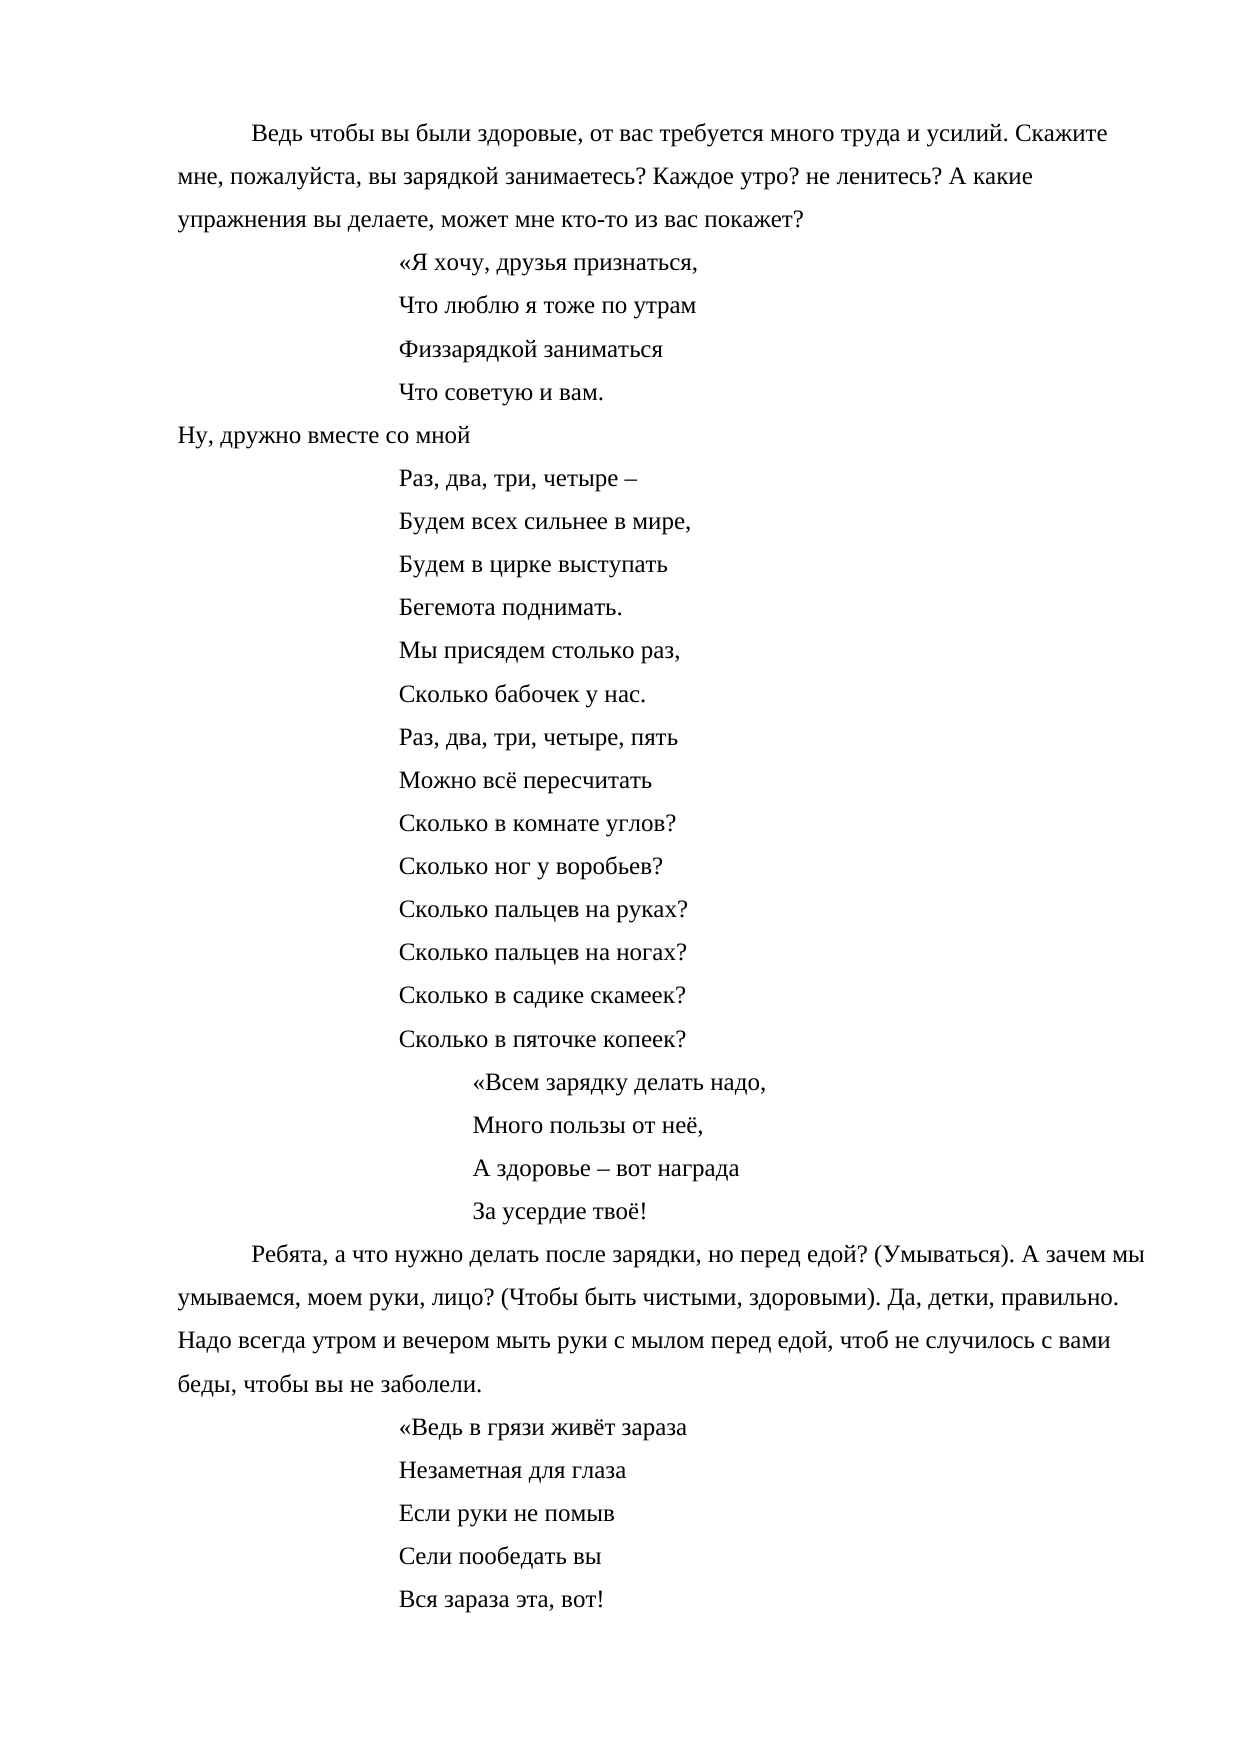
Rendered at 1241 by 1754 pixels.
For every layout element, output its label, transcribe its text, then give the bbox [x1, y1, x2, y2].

text Бегемота поднимать. [177, 592, 1152, 621]
text Сели пообедать вы [177, 1541, 1152, 1570]
text Сколько ног у воробьев? [177, 851, 1152, 880]
text «Всем зарядку делать надо, [177, 1067, 1152, 1096]
text Много пользы от неё, [177, 1110, 1152, 1139]
text Ребята, а что нужно делать после зарядки, но перед едой? (Умываться). А зачем мы умываемся, моем руки, лицо? (Чтобы быть чистыми, здоровыми). Да, детки, правильно. Надо всегда утром и вечером мыть руки с мылом перед едой, чтоб не случилось с вами беды, чтобы вы не заболели. [177, 1239, 1152, 1397]
text Сколько пальцев на руках? [177, 894, 1152, 923]
text Ведь чтобы вы были здоровые, от вас требуется много труда и усилий. Скажите мне, пожалуйста, вы зарядкой занимаетесь? Каждое утро? не ленитесь? А какие упражнения вы делаете, может мне кто-то из вас покажет? [177, 118, 1152, 233]
text Сколько пальцев на ногах? [177, 937, 1152, 966]
text Ну, дружно вместе со мной [177, 420, 1152, 449]
text Мы присядем столько раз, [177, 636, 1152, 664]
text Раз, два, три, четыре – [177, 463, 1152, 492]
text Если руки не помыв [177, 1498, 1152, 1527]
text «Я хочу, друзья признаться, [177, 247, 1152, 276]
text Что советую и вам. [177, 377, 1152, 406]
text Что люблю я тоже по утрам [177, 291, 1152, 319]
text Сколько бабочек у нас. [177, 679, 1152, 707]
text Незаметная для глаза [177, 1455, 1152, 1484]
text Будем в цирке выступать [177, 549, 1152, 578]
text Раз, два, три, четыре, пять [177, 722, 1152, 751]
text Физзарядкой заниматься [177, 334, 1152, 362]
text Можно всё пересчитать [177, 765, 1152, 794]
text «Ведь в грязи живёт зараза [177, 1412, 1152, 1441]
text А здоровье – вот награда [177, 1153, 1152, 1182]
text Сколько в комнате углов? [177, 808, 1152, 837]
text За усердие твоё! [177, 1196, 1152, 1225]
text Будем всех сильнее в мире, [177, 506, 1152, 535]
text Вся зараза эта, вот! [177, 1584, 1152, 1613]
text Сколько в пяточке копеек? [177, 1024, 1152, 1052]
text Сколько в садике скамеек? [177, 981, 1152, 1009]
